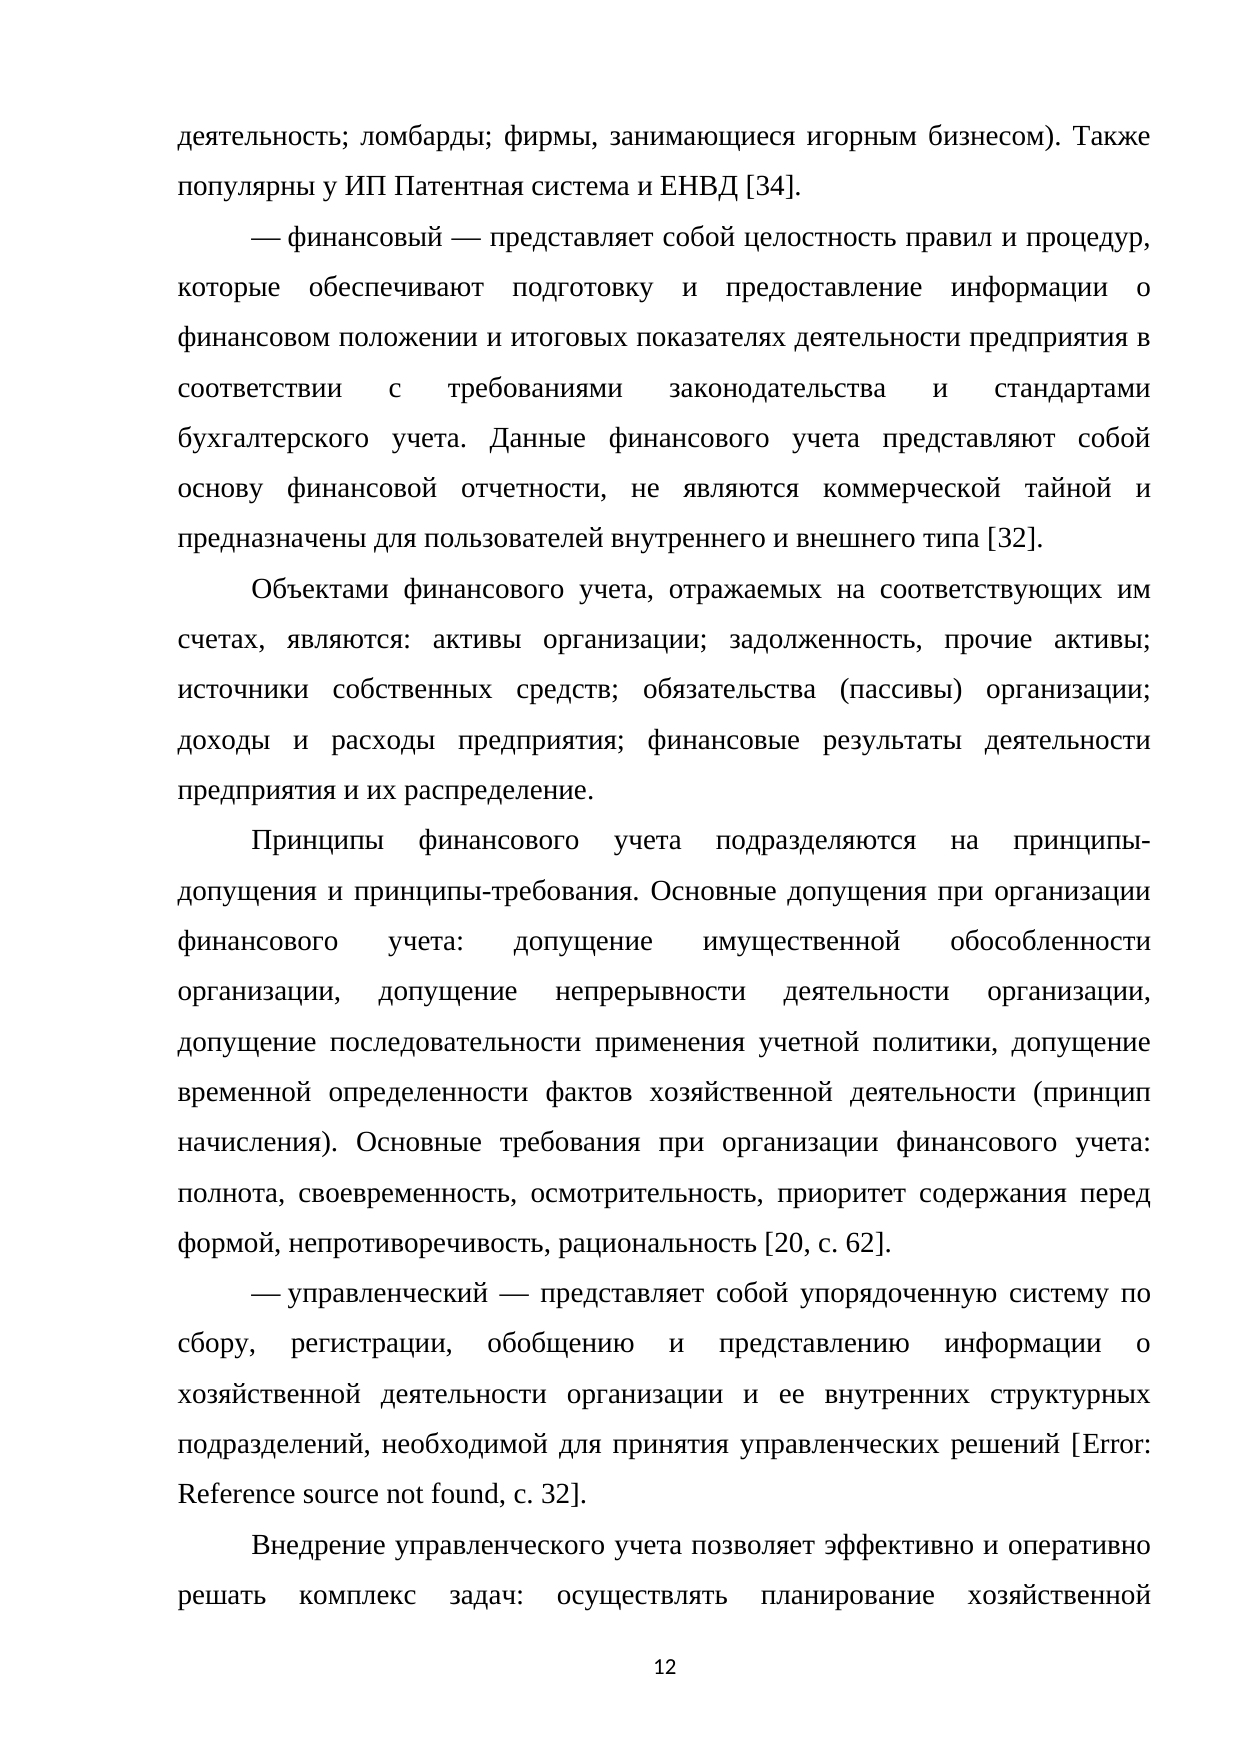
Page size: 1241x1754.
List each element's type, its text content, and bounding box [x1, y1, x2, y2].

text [177, 118, 1152, 202]
text Объектами финансового учета, отражаемых на соответствующих им счетах, являются: активы организации; задолженность, прочие активы; источники собственных средств; обязательства (пассивы) организации; доходы и расходы предприятия; финансовые результаты деятельности предприятия и их распределение. [177, 571, 1152, 806]
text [177, 1527, 1152, 1611]
